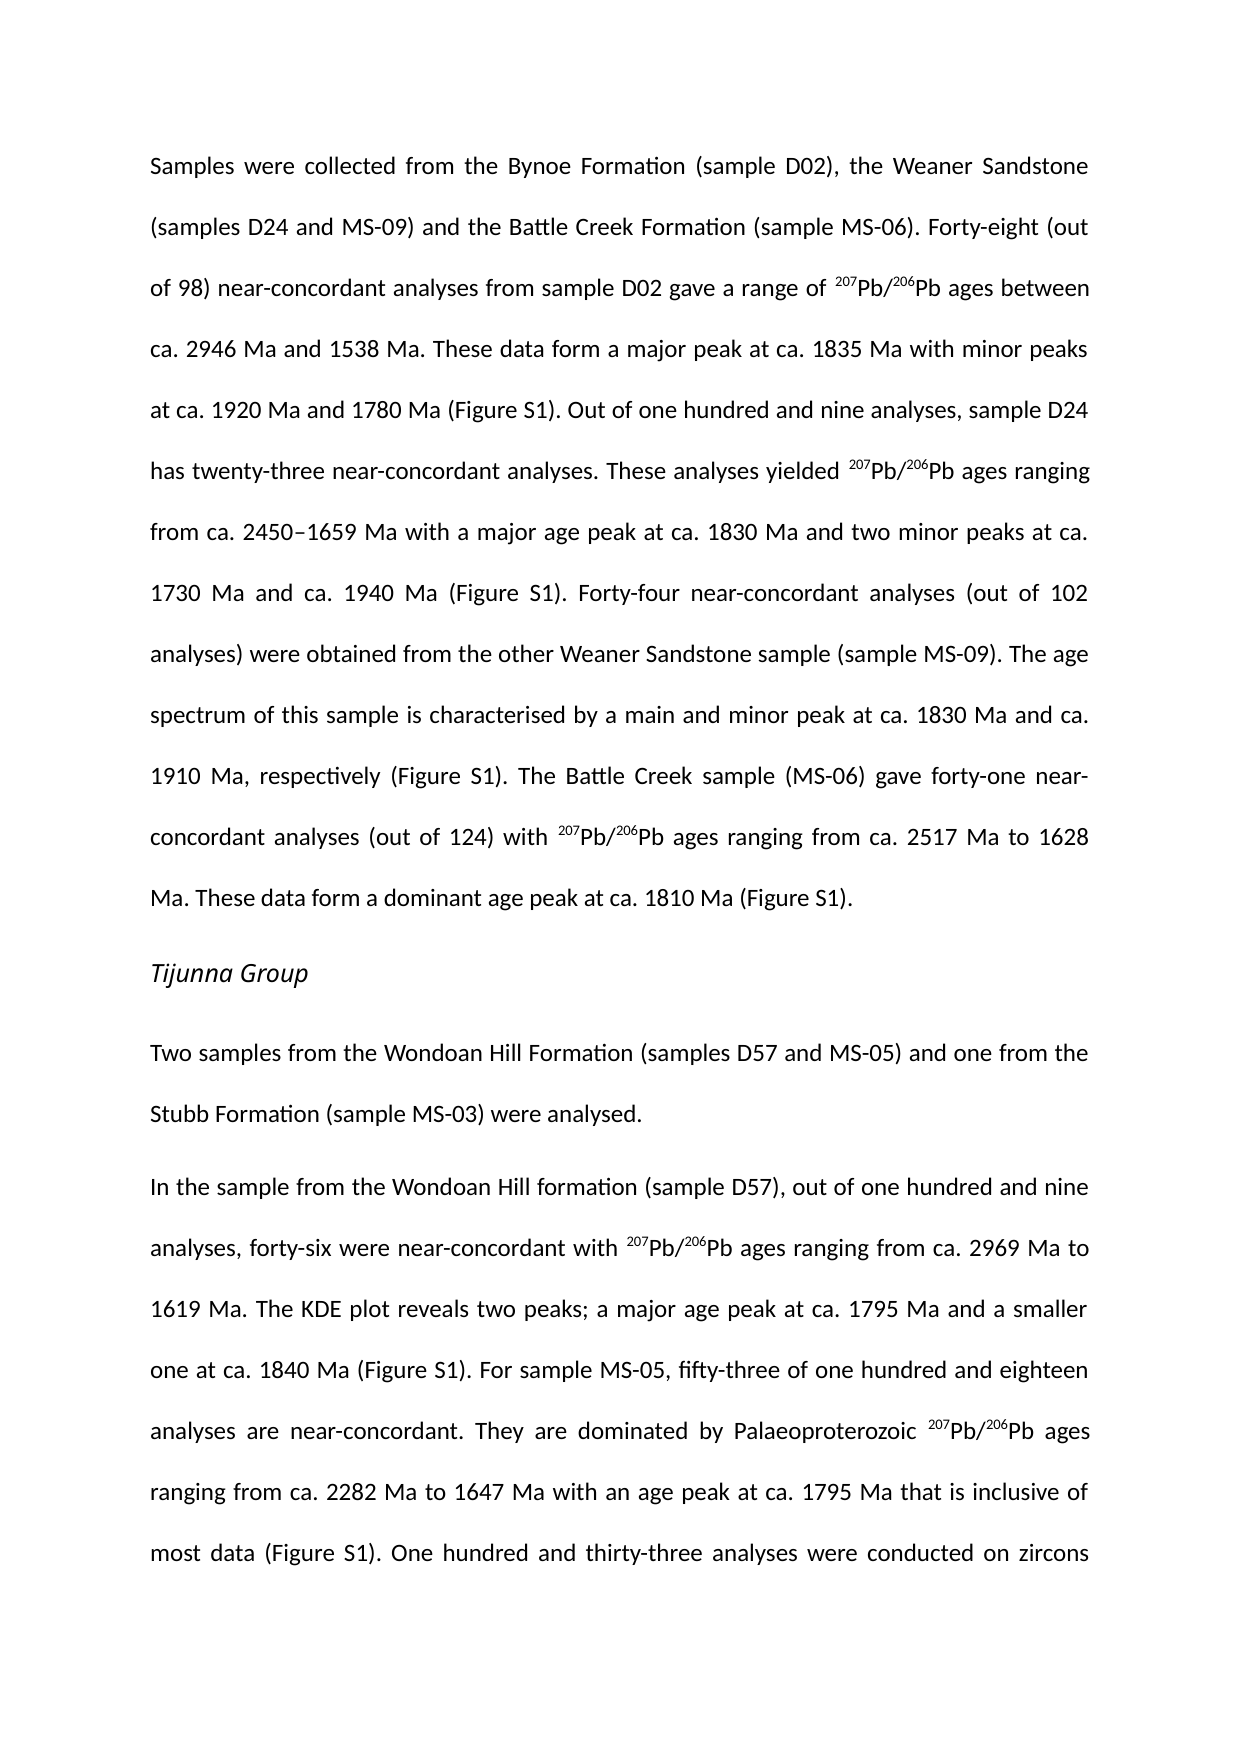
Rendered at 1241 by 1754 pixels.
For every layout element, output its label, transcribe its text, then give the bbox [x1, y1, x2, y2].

text Two samples from the Wondoan Hill Formation (samples D57 and MS-05) and one from the Stubb Formation (sample MS-03) were analysed. [150, 1037, 1090, 1128]
text Samples were collected from the Bynoe Formation (sample D02), the Weaner Sandstone (samples D24 and MS-09) and the Battle Creek Formation (sample MS-06). Forty-eight (out of 98) near-concordant analyses from sample D02 gave a range of 207Pb/206Pb ages between ca. 2946 Ma and 1538 Ma. These data form a major peak at ca. 1835 Ma with minor peaks at ca. 1920 Ma and 1780 Ma (Figure S1). Out of one hundred and nine analyses, sample D24 has twenty-three near-concordant analyses. These analyses yielded 207Pb/206Pb ages ranging from ca. 2450–1659 Ma with a major age peak at ca. 1830 Ma and two minor peaks at ca. 1730 Ma and ca. 1940 Ma (Figure S1). Forty-four near-concordant analyses (out of 102 analyses) were obtained from the other Weaner Sandstone sample (sample MS-09). The age spectrum of this sample is characterised by a main and minor peak at ca. 1830 Ma and ca. 1910 Ma, respectively (Figure S1). The Battle Creek sample (MS-06) gave forty-one near-concordant analyses (out of 124) with 207Pb/206Pb ages ranging from ca. 2517 Ma to 1628 Ma. These data form a dominant age peak at ca. 1810 Ma (Figure S1). [150, 150, 1090, 913]
text Tijunna Group [150, 956, 1090, 990]
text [150, 1171, 1090, 1568]
